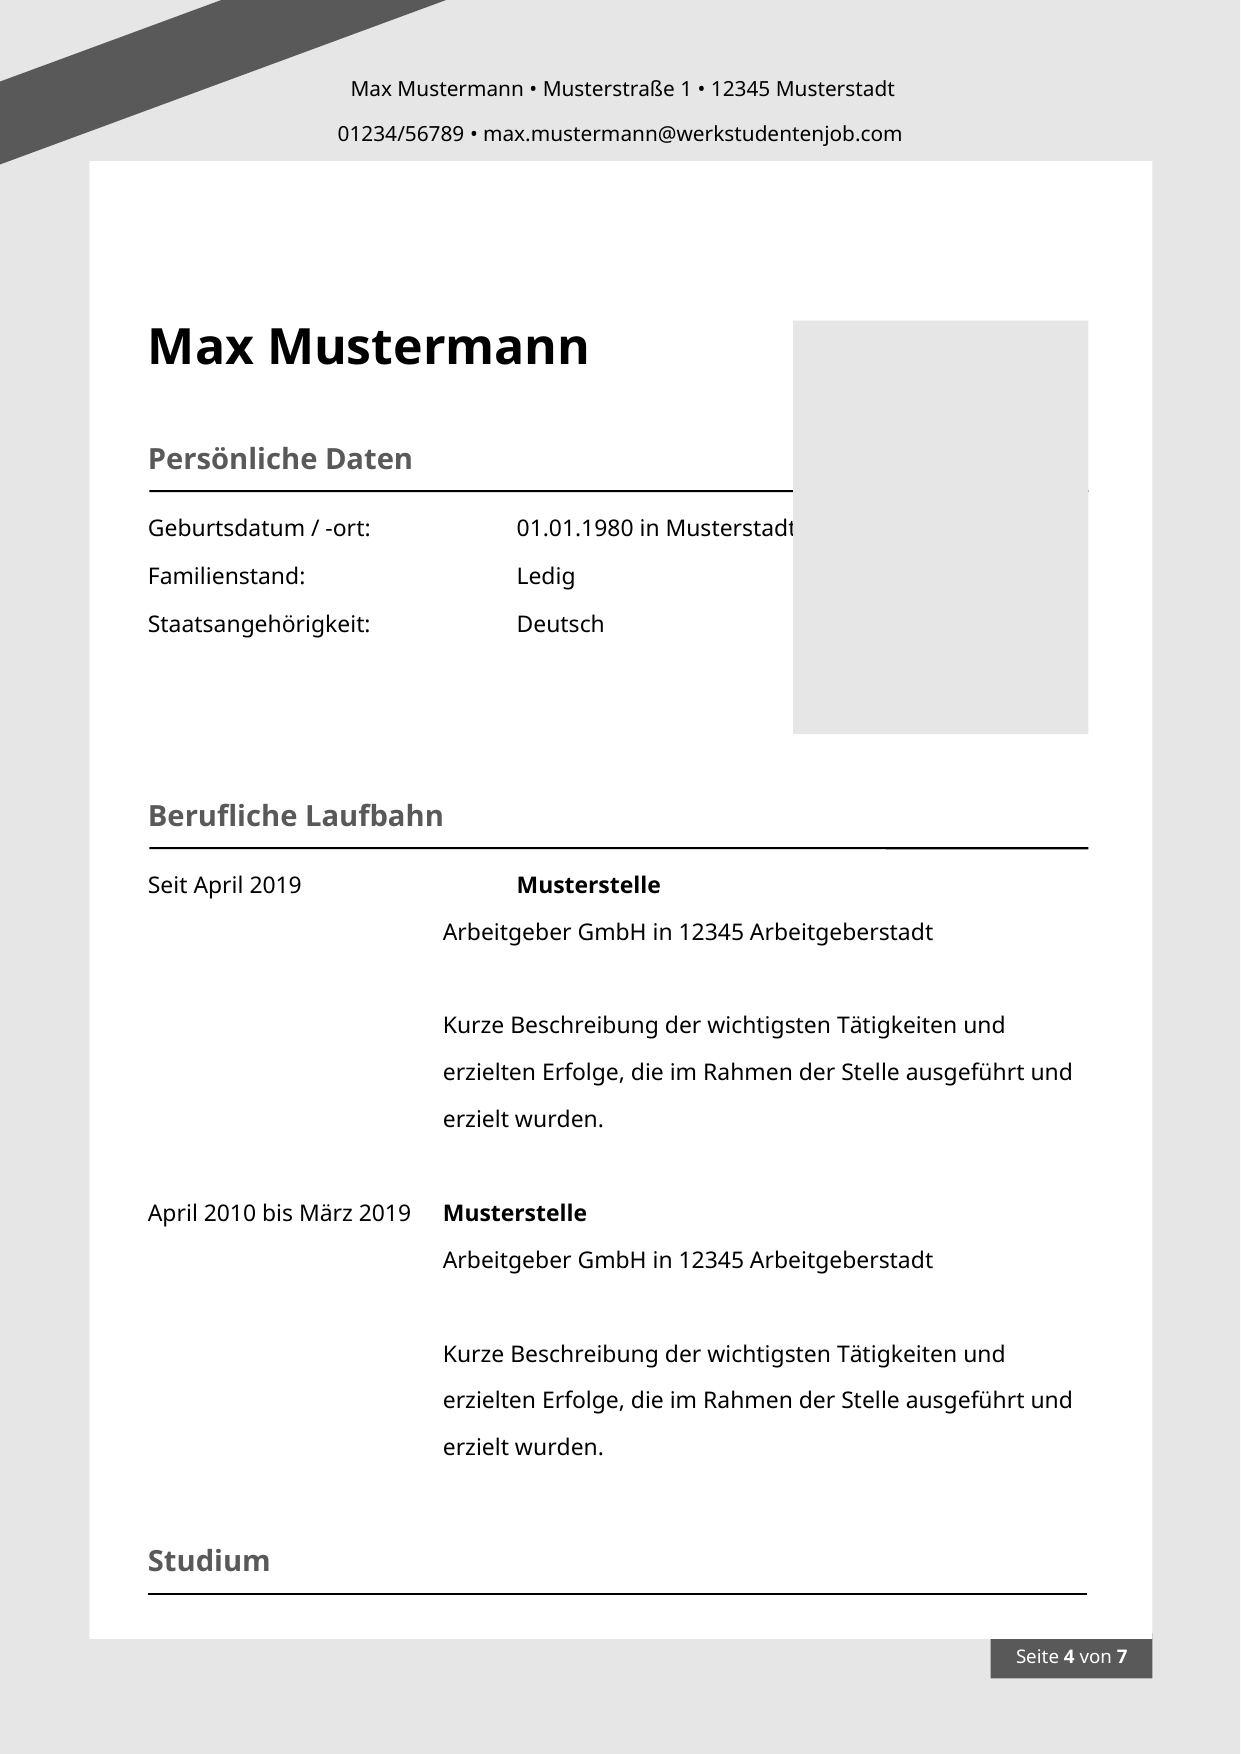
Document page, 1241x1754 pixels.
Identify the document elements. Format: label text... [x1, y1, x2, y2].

text Staatsangehörigkeit: Deutsch [148, 608, 793, 639]
text Kurze Beschreibung der wichtigsten Tätigkeiten und erzielten Erfolge, die im Rahmen der Stelle ausgeführt und erzielt wurden. [443, 1009, 1093, 1134]
text Studium [148, 1541, 1093, 1580]
text Arbeitgeber GmbH in 12345 Arbeitgeberstadt [369, 916, 1093, 947]
text Arbeitgeber GmbH in 12345 Arbeitgeberstadt [369, 1244, 1093, 1275]
text Seit April 2019 Musterstelle [148, 869, 1093, 900]
text Persönliche Daten [148, 438, 793, 478]
text April 2010 bis März 2019 Musterstelle [148, 1197, 1093, 1228]
text Max Mustermann [148, 311, 1093, 379]
text Geburtsdatum / -ort: 01.01.1980 in Musterstadt [148, 512, 793, 543]
text Berufliche Laufbahn [148, 795, 1093, 835]
text Kurze Beschreibung der wichtigsten Tätigkeiten und erzielten Erfolge, die im Rahmen der Stelle ausgeführt und erzielt wurden. [443, 1338, 1093, 1463]
text Familienstand: Ledig [148, 560, 793, 591]
